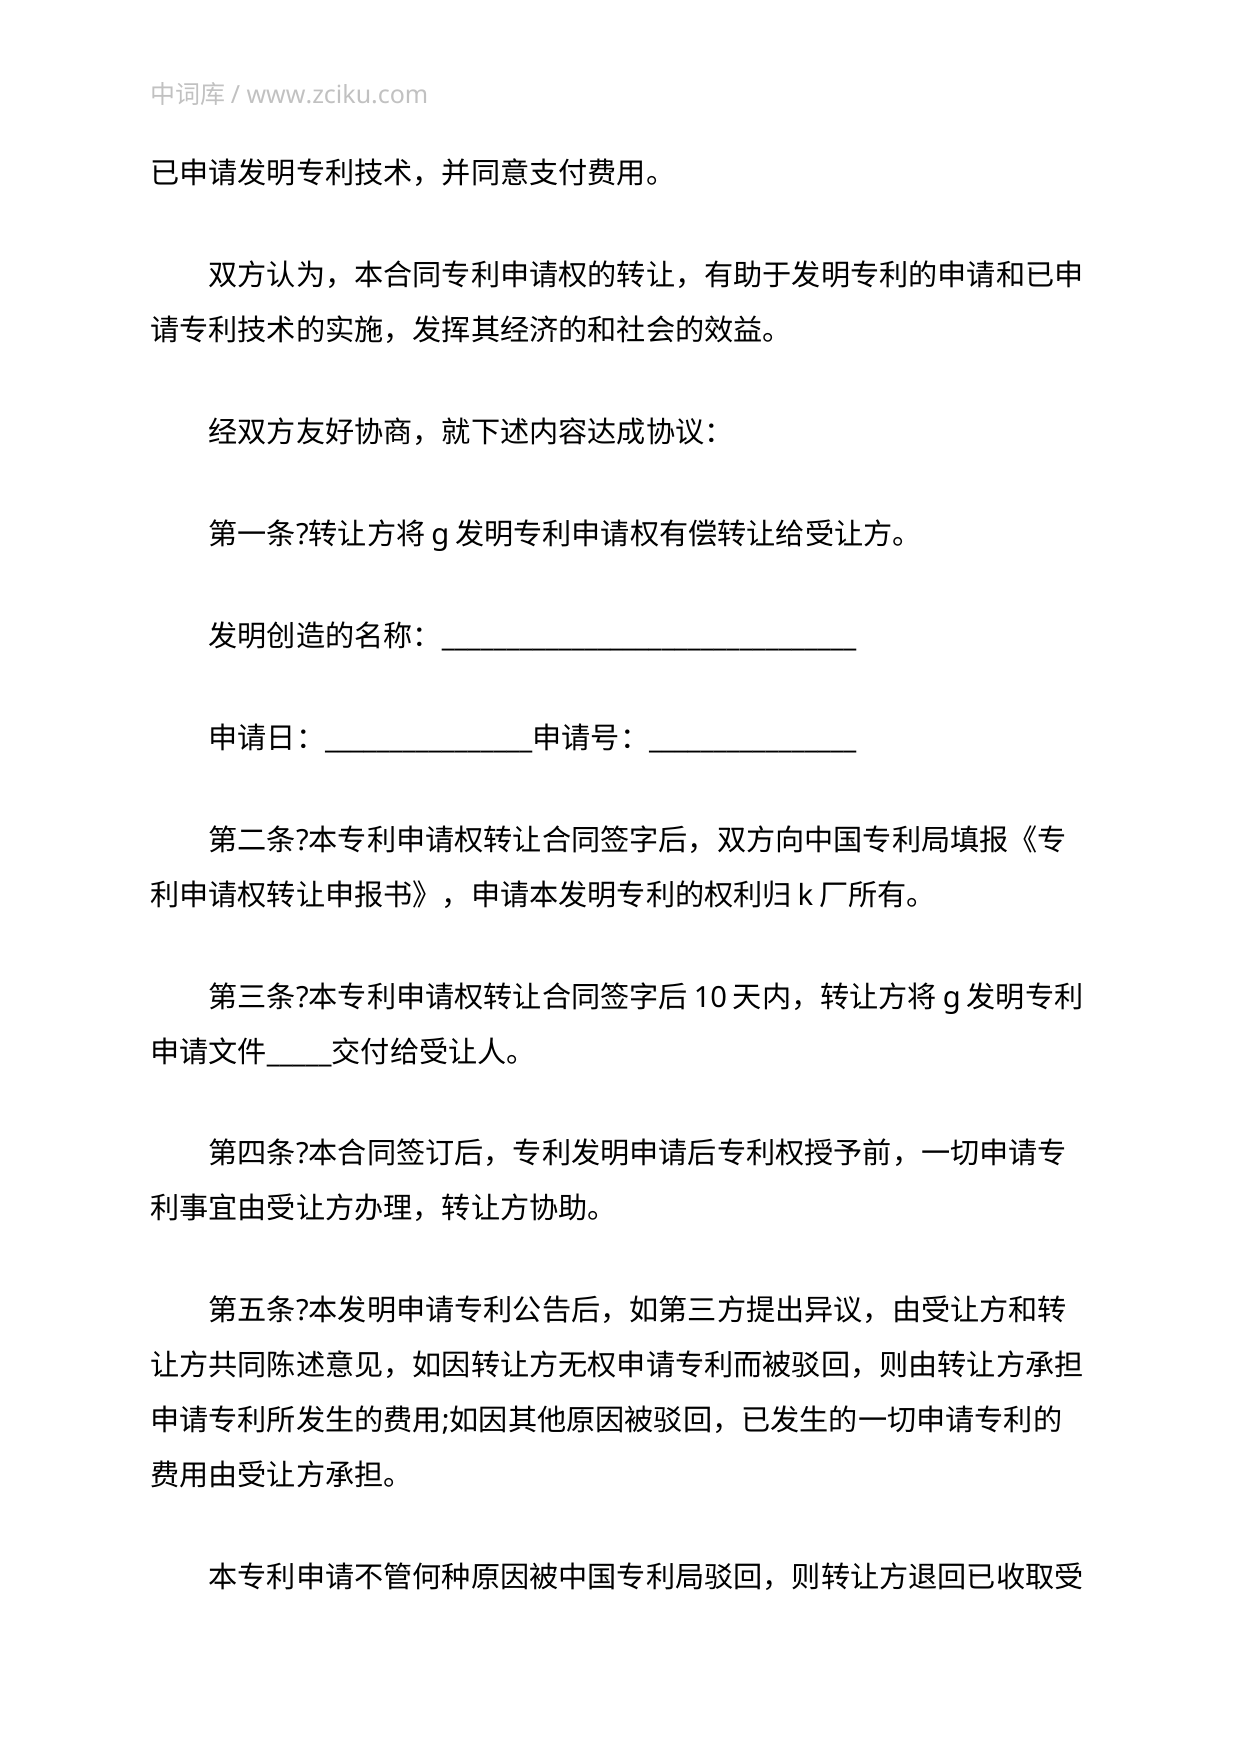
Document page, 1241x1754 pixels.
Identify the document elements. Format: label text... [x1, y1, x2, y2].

text 经双方友好协商，就下述内容达成协议： [150, 408, 1090, 451]
text 双方认为，本合同专利申请权的转让，有助于发明专利的申请和已申请专利技术的实施，发挥其经济的和社会的效益。 [150, 252, 1090, 349]
text 申请日：________________申请号：________________ [150, 714, 1090, 757]
text 第二条?本专利申请权转让合同签字后，双方向中国专利局填报《专利申请权转让申报书》，申请本发明专利的权利归k厂所有。 [150, 816, 1090, 913]
text 发明创造的名称：________________________________ [150, 612, 1090, 654]
text 第五条?本发明申请专利公告后，如第三方提出异议，由受让方和转让方共同陈述意见，如因转让方无权申请专利而被驳回，则由转让方承担申请专利所发生的费用;如因其他原因被驳回，已发生的一切申请专利的费用由受让方承担。 [150, 1287, 1090, 1494]
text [150, 150, 1090, 192]
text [150, 1553, 1090, 1596]
text 第三条?本专利申请权转让合同签字后10天内，转让方将g发明专利申请文件_____交付给受让人。 [150, 973, 1090, 1071]
text 第四条?本合同签订后，专利发明申请后专利权授予前，一切申请专利事宜由受让方办理，转让方协助。 [150, 1130, 1090, 1227]
text 第一条?转让方将g发明专利申请权有偿转让给受让方。 [150, 510, 1090, 553]
